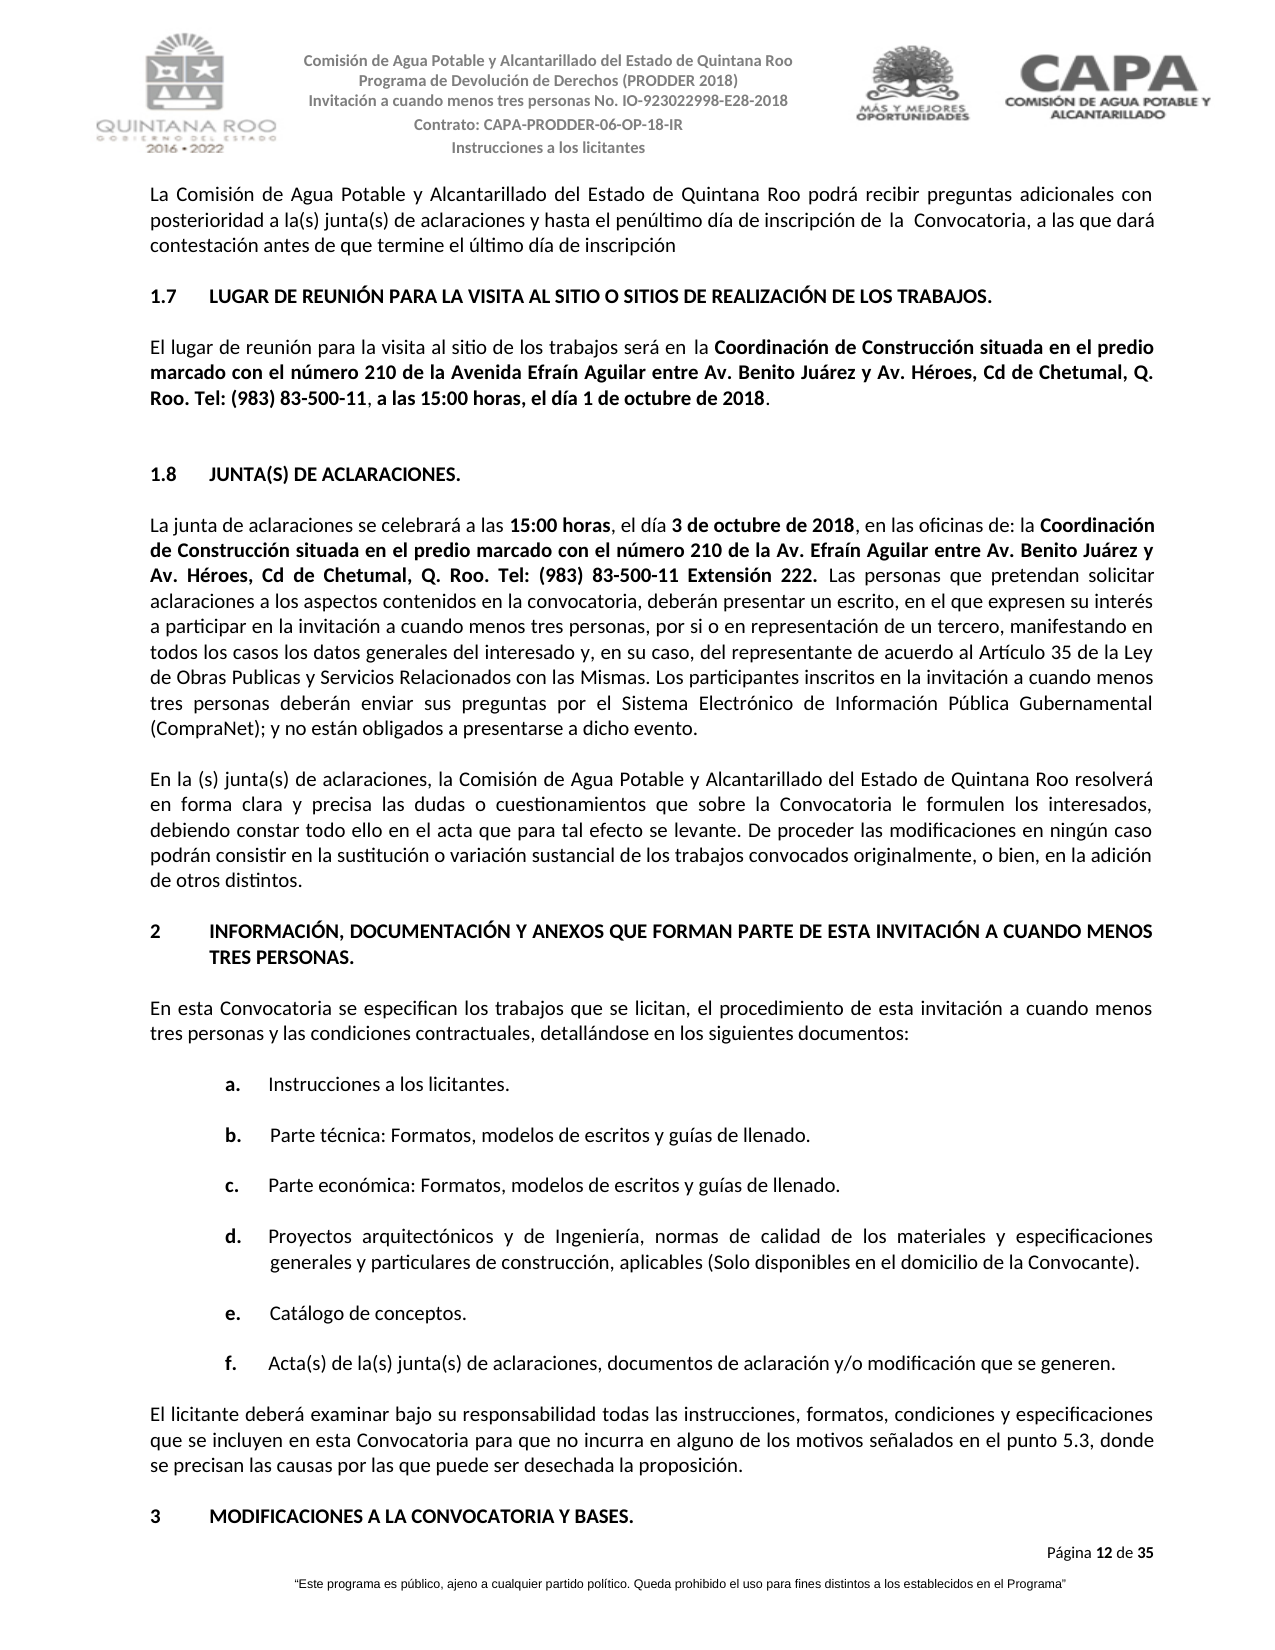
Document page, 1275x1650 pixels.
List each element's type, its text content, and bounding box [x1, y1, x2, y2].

list Parte técnica: Formatos, modelos de escritos y guías de llenado. [225, 1122, 1155, 1147]
text En la (s) junta(s) de aclaraciones, la Comisión de Agua Potable y Alcantarillado del Estado de Quintana Roo resolverá en forma clara y precisa las dudas o cuestionamientos que sobre la Convocatoria le formulen los interesados, debiendo constar todo ello en el acta que para tal efecto se levante. De proceder las modificaciones en ningún caso podrán consistir en la sustitución o variación sustancial de los trabajos convocados originalmente, o bien, en la adición de otros distintos. [150, 766, 1155, 893]
list Parte económica: Formatos, modelos de escritos y guías de llenado. [225, 1173, 1155, 1198]
text El licitante deberá examinar bajo su responsabilidad todas las instrucciones, formatos, condiciones y especificaciones que se incluyen en esta Convocatoria para que no incurra en alguno de los motivos señalados en el punto 5.3, donde se precisan las causas por las que puede ser desechada la proposición. [150, 1401, 1155, 1478]
list Catálogo de conceptos. [225, 1300, 1155, 1325]
text 1.8 JUNTA(S) DE ACLARACIONES. [150, 461, 1118, 486]
picture [90, 1, 1215, 174]
text 2 INFORMACIÓN, DOCUMENTACIÓN Y ANEXOS QUE FORMAN PARTE DE ESTA INVITACIÓN A CUANDO MENOS TRES PERSONAS. [150, 918, 1154, 969]
text La junta de aclaraciones se celebrará a las 15:00 horas, el día 3 de octubre de 2018, en las oficinas de: la Coordinación de Construcción situada en el predio marcado con el número 210 de la Av. Efraín Aguilar entre Av. Benito Juárez y Av. Héroes, Cd de Chetumal, Q. Roo. Tel: (983) 83-500-11 Extensión 222. Las personas que pretendan solicitar aclaraciones a los aspectos contenidos en la convocatoria, deberán presentar un escrito, en el que expresen su interés a participar en la invitación a cuando menos tres personas, por si o en representación de un tercero, manifestando en todos los casos los datos generales del interesado y, en su caso, del representante de acuerdo al Artículo 35 de la Ley de Obras Publicas y Servicios Relacionados con las Mismas. Los participantes inscritos en la invitación a cuando menos tres personas deberán enviar sus preguntas por el Sistema Electrónico de Información Pública Gubernamental (CompraNet); y no están obligados a presentarse a dicho evento. [150, 512, 1155, 741]
text 1.7 LUGAR DE REUNIÓN PARA LA VISITA AL SITIO O SITIOS DE REALIZACIÓN DE LOS TRABAJOS. [150, 283, 1154, 308]
list Proyectos arquitectónicos y de Ingeniería, normas de calidad de los materiales y especificaciones generales y particulares de construcción, aplicables (Solo disponibles en el domicilio de la Convocante). [225, 1223, 1155, 1274]
list Acta(s) de la(s) junta(s) de aclaraciones, documentos de aclaración y/o modificación que se generen. [225, 1351, 1155, 1376]
text 3 MODIFICACIONES A LA CONVOCATORIA Y BASES. [150, 1503, 1118, 1528]
text La Comisión de Agua Potable y Alcantarillado del Estado de Quintana Roo podrá recibir preguntas adicionales con posterioridad a la(s) junta(s) de aclaraciones y hasta el penúltimo día de inscripción de la Convocatoria, a las que dará contestación antes de que termine el último día de inscripción [150, 181, 1155, 258]
list Instrucciones a los licitantes. [225, 1071, 1155, 1096]
text El lugar de reunión para la visita al sitio de los trabajos será en la Coordinación de Construcción situada en el predio marcado con el número 210 de la Avenida Efraín Aguilar entre Av. Benito Juárez y Av. Héroes, Cd de Chetumal, Q. Roo. Tel: (983) 83-500-11, a las 15:00 horas, el día 1 de octubre de 2018. [150, 334, 1155, 410]
text En esta Convocatoria se especifican los trabajos que se licitan, el procedimiento de esta invitación a cuando menos tres personas y las condiciones contractuales, detallándose en los siguientes documentos: [150, 995, 1155, 1046]
